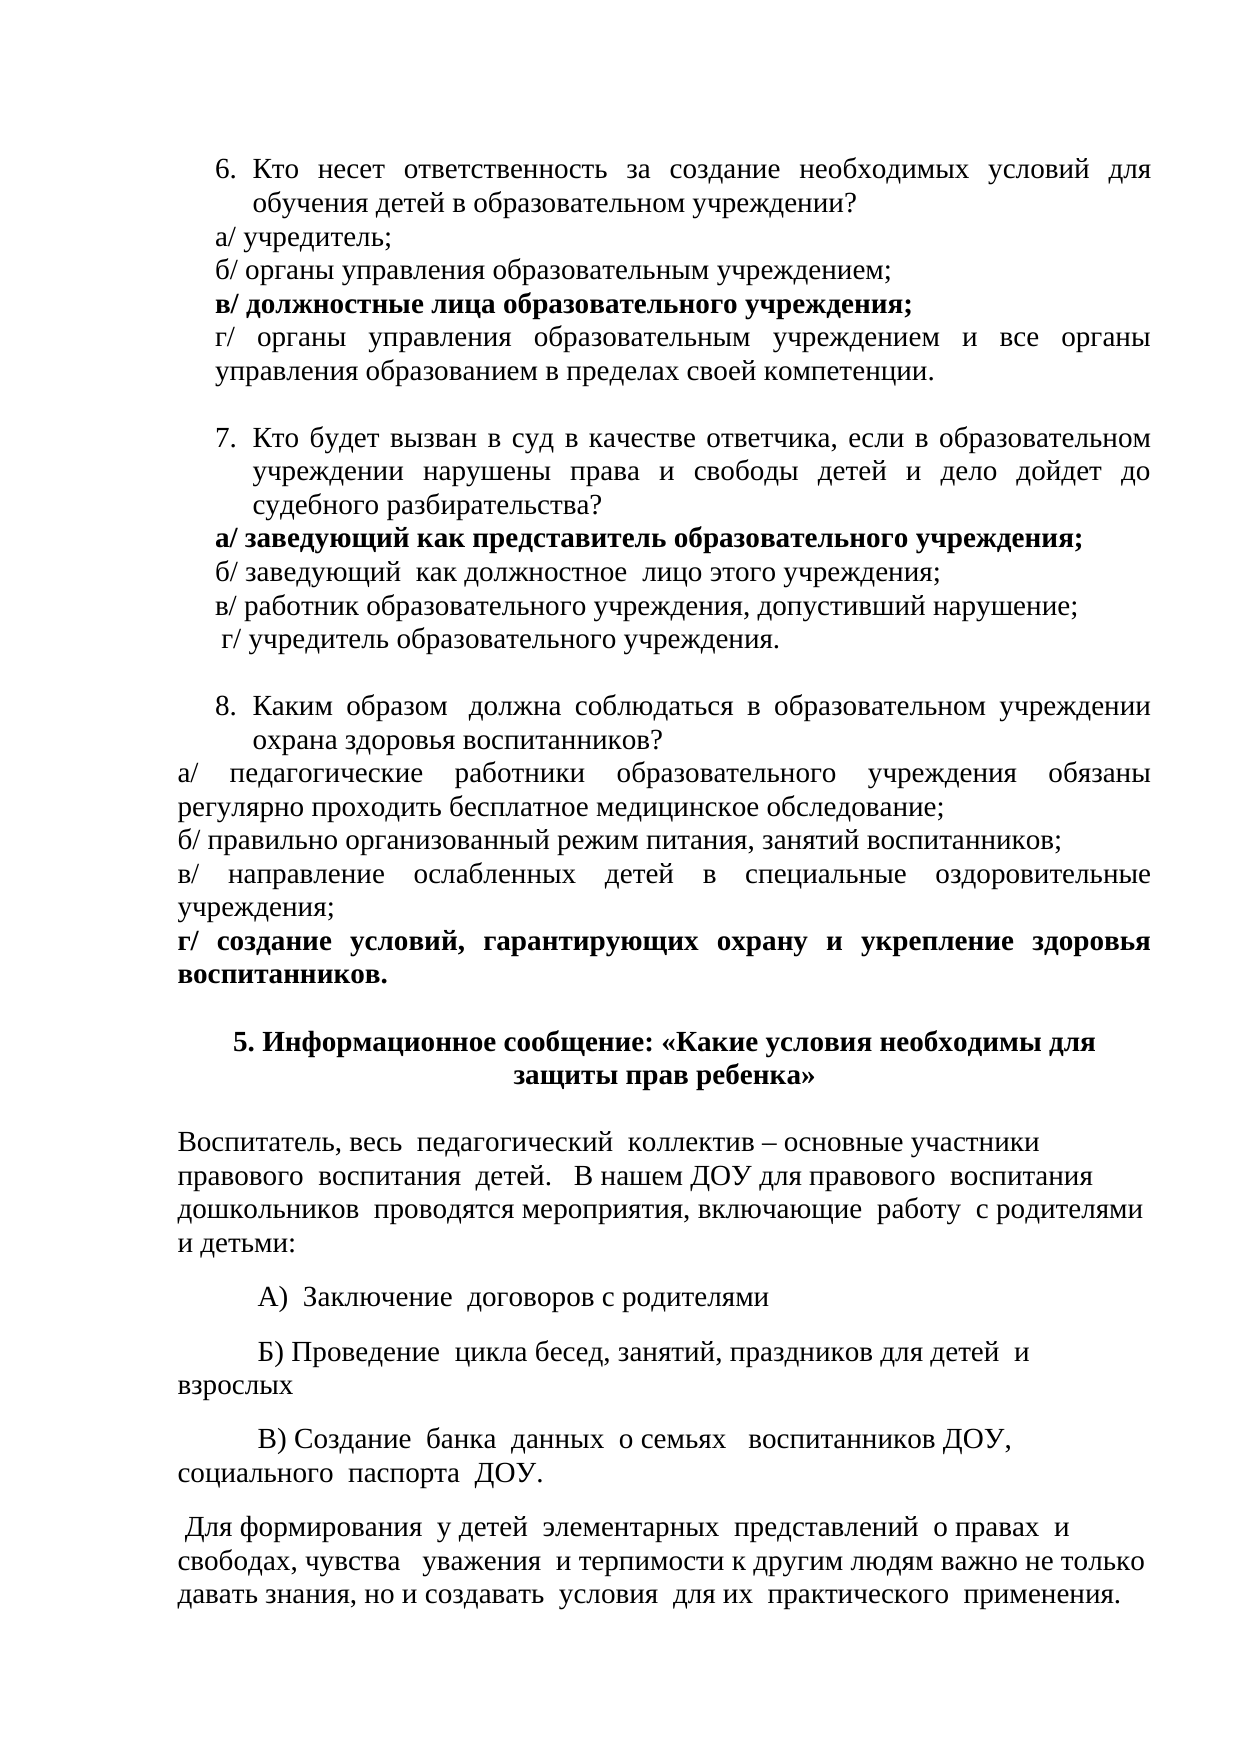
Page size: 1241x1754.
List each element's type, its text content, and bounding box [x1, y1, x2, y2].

text Б) Проведение цикла бесед, занятий, праздников для детей и взрослых [177, 1334, 1152, 1401]
text в/ работник образовательного учреждения, допустивший нарушение; [215, 588, 1152, 621]
text 5. Информационное сообщение: «Какие условия необходимы для защиты прав ребенка» [177, 1024, 1152, 1091]
text в/ должностные лица образовательного учреждения; [215, 286, 1152, 319]
text б/ правильно организованный режим питания, занятий воспитанников; [177, 822, 1152, 856]
text б/ органы управления образовательным учреждением; [215, 252, 1152, 286]
text б/ заведующий как должностное лицо этого учреждения; [215, 554, 1152, 588]
text а/ педагогические работники образовательного учреждения обязаны регулярно проходить бесплатное медицинское обследование; [177, 755, 1152, 822]
text в/ направление ослабленных детей в специальные оздоровительные учреждения; [177, 856, 1152, 923]
text В) Создание банка данных о семьях воспитанников ДОУ, социального паспорта ДОУ. [177, 1422, 1152, 1489]
list Каким образом должна соблюдаться в образовательном учреждении охрана здоровья воспитанников? [215, 688, 1152, 755]
text А) Заключение договоров с родителями [177, 1279, 1152, 1313]
text г/ органы управления образовательным учреждением и все органы управления образованием в пределах своей компетенции. [215, 319, 1152, 386]
list Кто несет ответственность за создание необходимых условий для обучения детей в образовательном учреждении? [215, 152, 1152, 219]
text а/ учредитель; [215, 219, 1152, 252]
text а/ заведующий как представитель образовательного учреждения; [215, 521, 1152, 554]
list Кто будет вызван в суд в качестве ответчика, если в образовательном учреждении нарушены права и свободы детей и дело дойдет до судебного разбирательства? [215, 420, 1152, 521]
text г/ создание условий, гарантирующих охрану и укрепление здоровья воспитанников. [177, 923, 1152, 990]
text г/ учредитель образовательного учреждения. [177, 621, 1152, 655]
text Воспитатель, весь педагогический коллектив – основные участники правового воспитания детей. В нашем ДОУ для правового воспитания дошкольников проводятся мероприятия, включающие работу с родителями и детьми: [177, 1124, 1152, 1258]
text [177, 1509, 1152, 1610]
